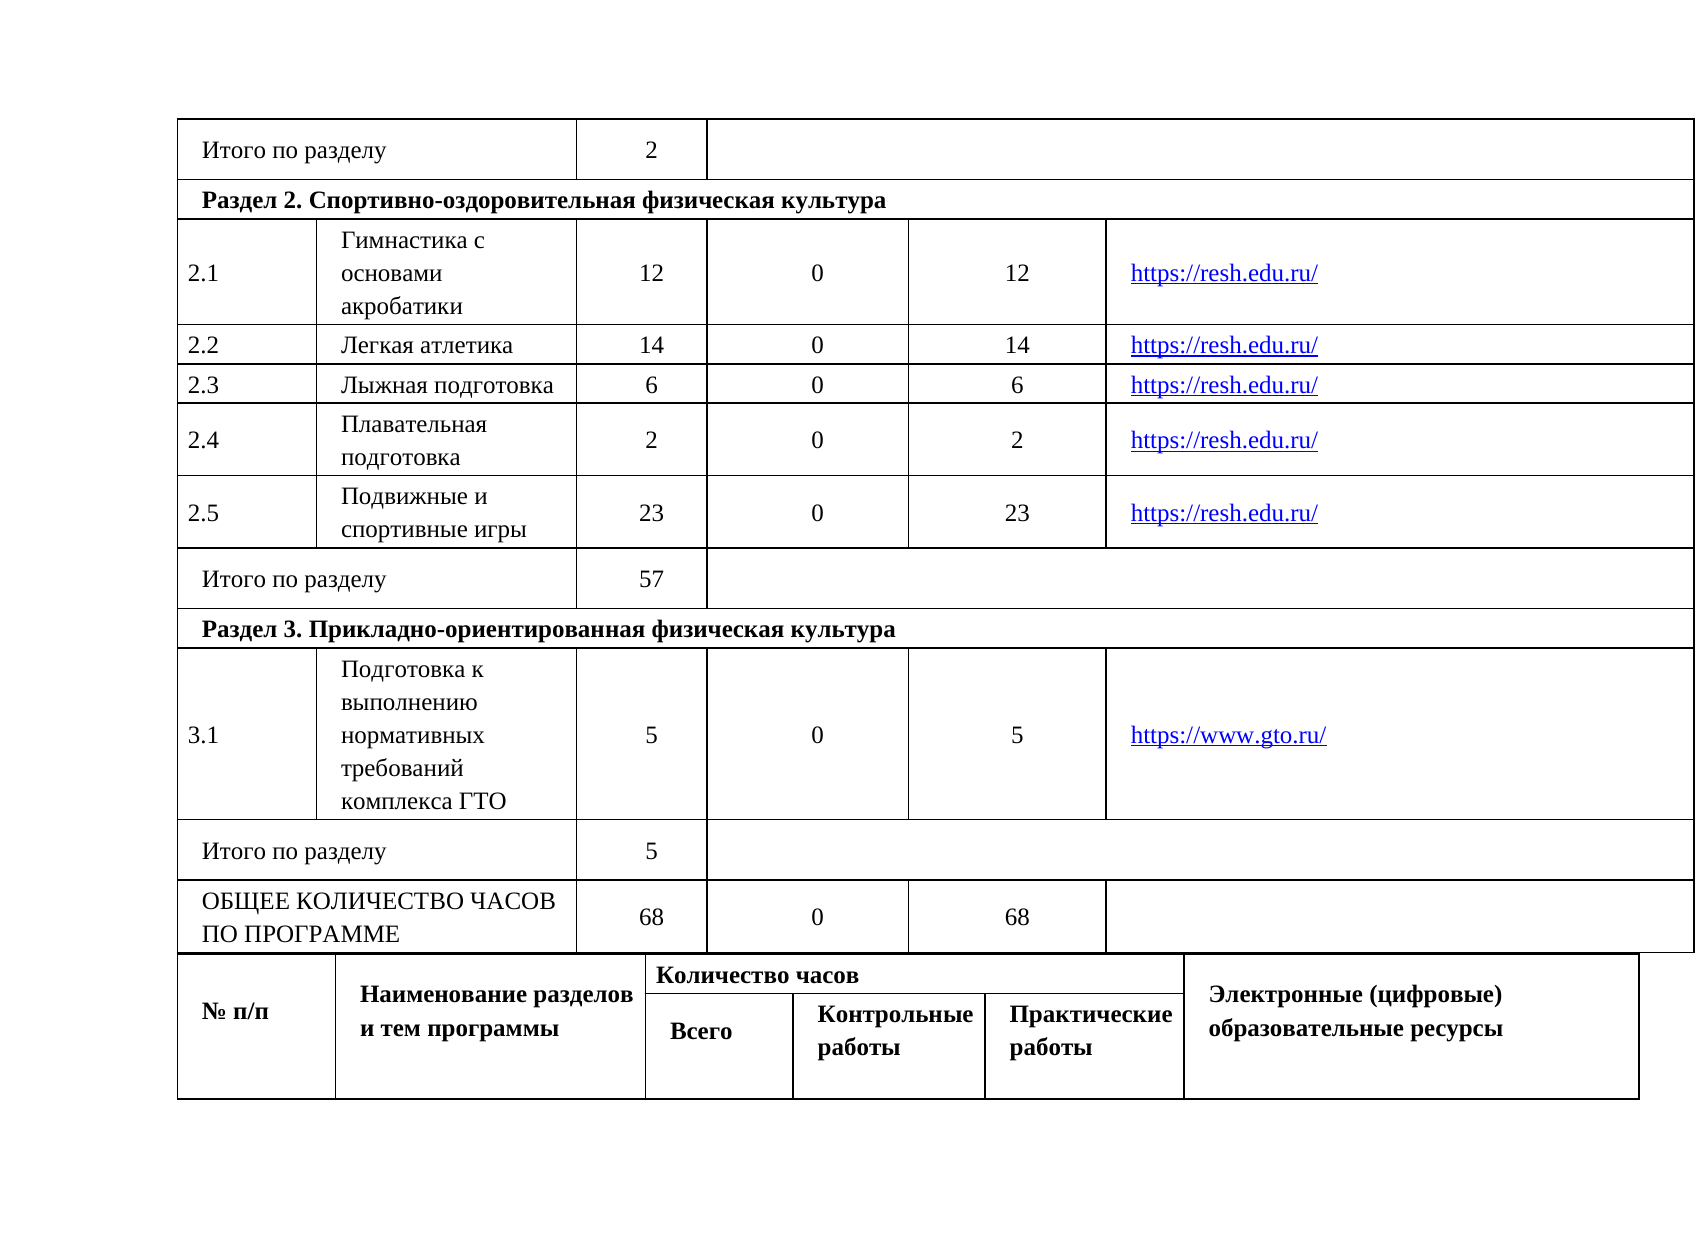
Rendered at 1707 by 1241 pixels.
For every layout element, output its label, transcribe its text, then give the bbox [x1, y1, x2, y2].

table_cell 0 [708, 881, 908, 952]
table_cell Практические работы [986, 994, 1183, 1098]
table_cell 2 [909, 404, 1105, 475]
table_cell https://resh.edu.ru/ [1107, 325, 1693, 363]
table_cell Легкая атлетика [317, 325, 576, 363]
table_header Количество часов [646, 955, 1183, 992]
table_cell 14 [577, 325, 706, 363]
table_cell https://resh.edu.ru/ [1107, 404, 1693, 475]
table_cell Подвижные и спортивные игры [317, 476, 576, 547]
table_cell Итого по разделу [178, 820, 576, 879]
table_cell 2.2 [178, 325, 316, 363]
table_cell 5 [577, 649, 706, 818]
table_cell Плавательная подготовка [317, 404, 576, 475]
table_cell 2.5 [178, 476, 316, 547]
table_cell 2.3 [178, 365, 316, 402]
table_cell 2.1 [178, 220, 316, 323]
table_cell Итого по разделу [178, 549, 576, 608]
table_cell [1107, 881, 1693, 952]
table_cell 23 [909, 476, 1105, 547]
table_cell Гимнастика с основами акробатики [317, 220, 576, 323]
table_header № п/п [178, 955, 335, 1098]
table_cell https://resh.edu.ru/ [1107, 365, 1693, 402]
table_cell [708, 549, 1693, 608]
table_cell 0 [708, 365, 908, 402]
table_cell 5 [909, 649, 1105, 818]
table_cell ОБЩЕЕ КОЛИЧЕСТВО ЧАСОВ ПО ПРОГРАММЕ [178, 881, 576, 952]
table_cell Итого по разделу [178, 120, 576, 179]
table_cell Раздел 2. Спортивно-оздоровительная физическая культура [178, 180, 1693, 218]
table_cell 2.4 [178, 404, 316, 475]
table_cell 12 [909, 220, 1105, 323]
table_cell 5 [577, 820, 706, 879]
table_cell 3.1 [178, 649, 316, 818]
table_cell 0 [708, 404, 908, 475]
table_cell Подготовка к выполнению нормативных требований комплекса ГТО [317, 649, 576, 818]
table_cell 0 [708, 325, 908, 363]
table_cell Контрольные работы [794, 994, 984, 1098]
table_cell 0 [708, 220, 908, 323]
table_header Электронные (цифровые) образовательные ресурсы [1185, 955, 1638, 1098]
table_cell Всего [646, 994, 792, 1098]
table_cell 2 [577, 404, 706, 475]
table_cell 0 [708, 649, 908, 818]
table_cell 68 [577, 881, 706, 952]
table_cell 23 [577, 476, 706, 547]
table_cell https://resh.edu.ru/ [1107, 220, 1693, 323]
table_cell Лыжная подготовка [317, 365, 576, 402]
table_cell 14 [909, 325, 1105, 363]
table_header Наименование разделов и тем программы [336, 955, 645, 1098]
table_cell 0 [708, 476, 908, 547]
table_cell [708, 820, 1693, 879]
table_cell https://www.gto.ru/ [1107, 649, 1693, 818]
table_cell 12 [577, 220, 706, 323]
table_cell 57 [577, 549, 706, 608]
table_cell 6 [909, 365, 1105, 402]
table_cell Раздел 3. Прикладно-ориентированная физическая культура [178, 609, 1693, 647]
table_cell 2 [577, 120, 706, 179]
table_cell https://resh.edu.ru/ [1107, 476, 1693, 547]
table_cell [708, 120, 1693, 179]
table_cell 6 [577, 365, 706, 402]
table_cell 68 [909, 881, 1105, 952]
